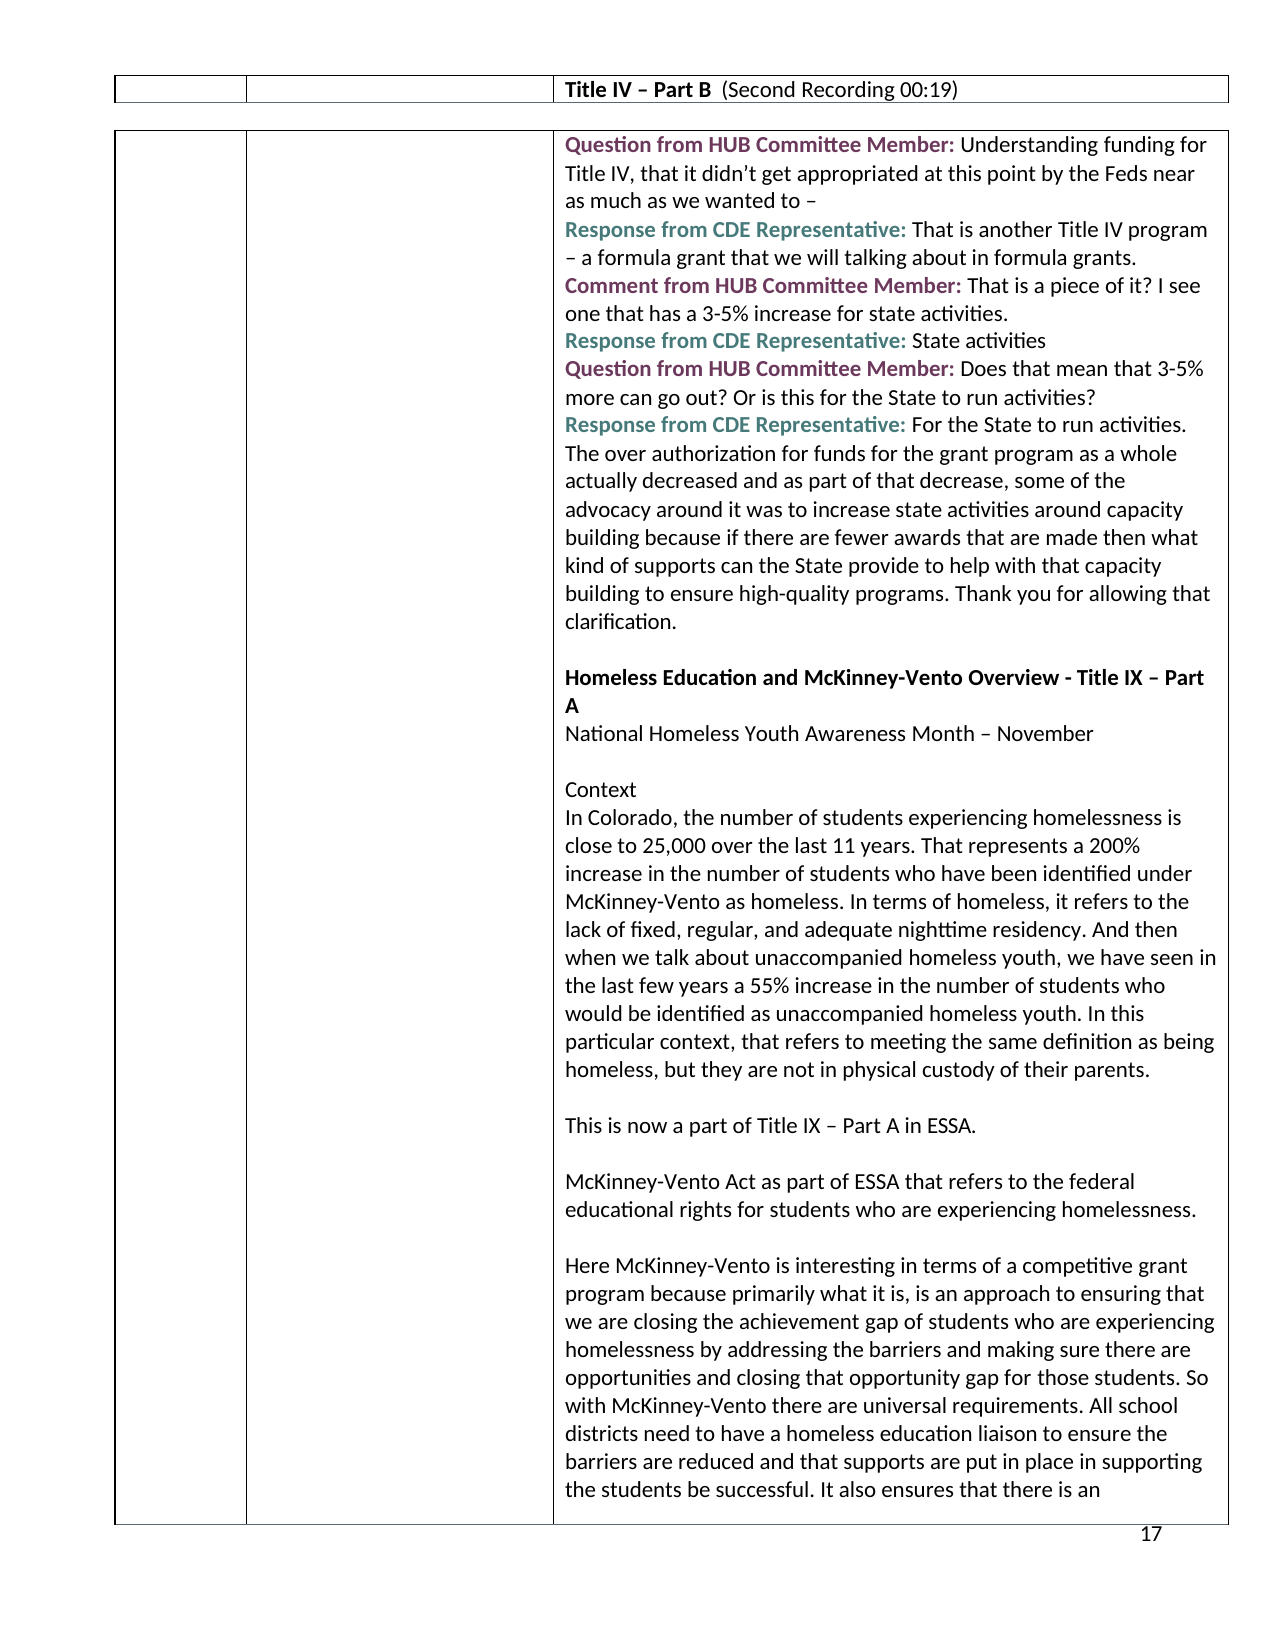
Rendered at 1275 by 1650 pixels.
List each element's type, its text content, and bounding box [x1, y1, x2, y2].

table_header [247, 131, 553, 1524]
table_header [247, 76, 553, 102]
table_header [116, 131, 246, 1524]
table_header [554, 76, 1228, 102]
table_header [116, 76, 246, 102]
